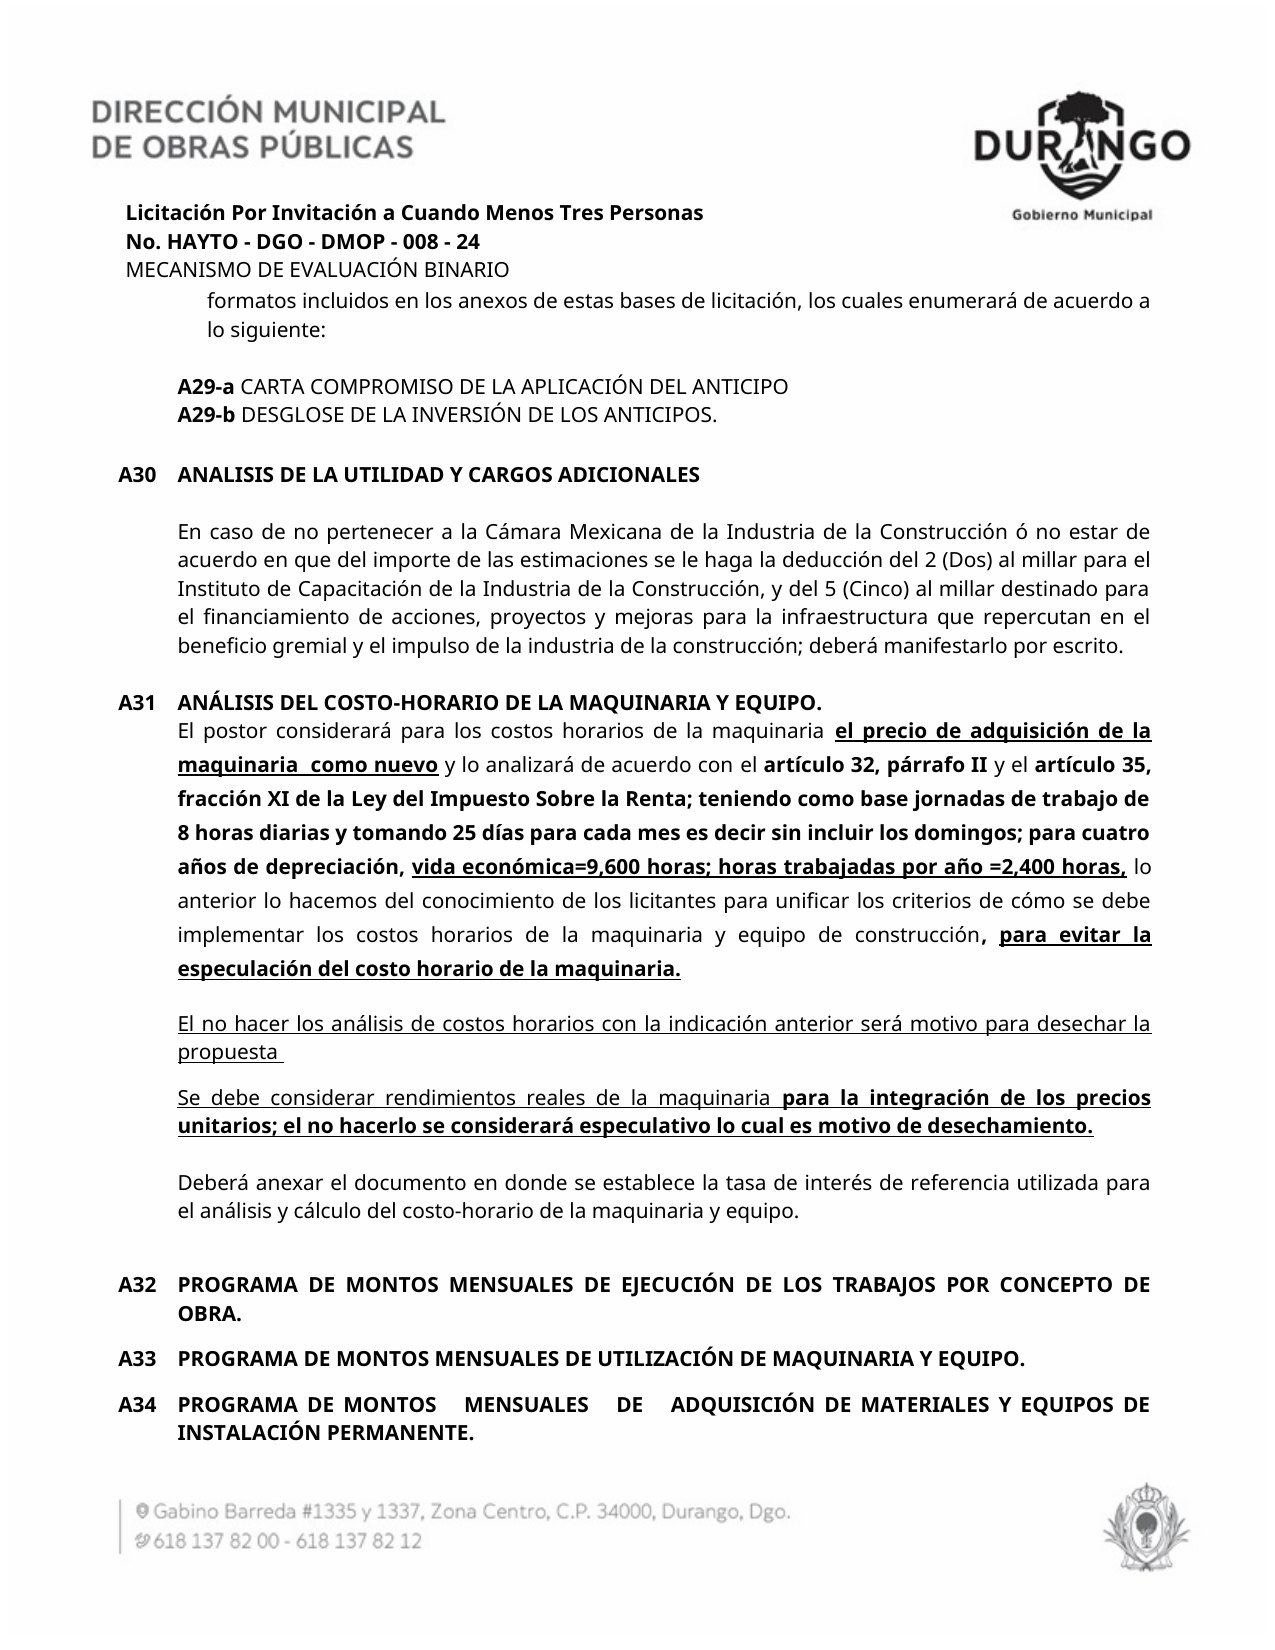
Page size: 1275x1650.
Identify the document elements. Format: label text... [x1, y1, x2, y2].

text A33 PROGRAMA DE MONTOS MENSUALES DE UTILIZACIÓN DE MAQUINARIA Y EQUIPO. [118, 1344, 1152, 1373]
text El no hacer los análisis de costos horarios con la indicación anterior será motivo para desechar la propuesta [177, 1034, 1152, 1066]
text El no hacer los análisis de costos horarios con la indicación anterior será motivo para desechar la propuesta [177, 1009, 1152, 1033]
picture [7, 5, 1269, 1635]
text En caso de no pertenecer a la Cámara Mexicana de la Industria de la Construcción ó no estar de acuerdo en que del importe de las estimaciones se le haga la deducción del 2 (Dos) al millar para el Instituto de Capacitación de la Industria de la Construcción, y del 5 (Cinco) al millar destinado para el financiamiento de acciones, proyectos y mejoras para la infraestructura que repercutan en el beneficio gremial y el impulso de la industria de la construcción; deberá manifestarlo por escrito. [177, 517, 1152, 659]
text A34 PROGRAMA DE MONTOS MENSUALES DE ADQUISICIÓN DE MATERIALES Y EQUIPOS DE INSTALACIÓN PERMANENTE. [118, 1390, 1152, 1447]
text A30 ANALISIS DE LA UTILIDAD Y CARGOS ADICIONALES [118, 460, 1152, 488]
text El postor considerará para los costos horarios de la maquinaria el precio de adquisición de la maquinaria como nuevo y lo analizará de acuerdo con el artículo 32, párrafo II y el artículo 35, fracción XI de la Ley del Impuesto Sobre la Renta; teniendo como base jornadas de trabajo de 8 horas diarias y tomando 25 días para cada mes es decir sin incluir los domingos; para cuatro años de depreciación, vida económica=9,600 horas; horas trabajadas por año =2,400 horas, lo anterior lo hacemos del conocimiento de los licitantes para unificar los criterios de cómo se debe implementar los costos horarios de la maquinaria y equipo de construcción, para evitar la especulación del costo horario de la maquinaria. [177, 716, 1152, 983]
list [177, 287, 1152, 343]
text Se debe considerar rendimientos reales de la maquinaria para la integración de los precios unitarios; el no hacerlo se considerará especulativo lo cual es motivo de desechamiento. [177, 1083, 1152, 1140]
text Deberá anexar el documento en donde se establece la tasa de interés de referencia utilizada para el análisis y cálculo del costo-horario de la maquinaria y equipo. [177, 1168, 1152, 1225]
text A29-b DESGLOSE DE LA INVERSIÓN DE LOS ANTICIPOS. [177, 400, 1152, 429]
text A31 ANÁLISIS DEL COSTO-HORARIO DE LA MAQUINARIA Y EQUIPO. [118, 688, 1152, 716]
text A32 PROGRAMA DE MONTOS MENSUALES DE EJECUCIÓN DE LOS TRABAJOS POR CONCEPTO DE OBRA. [118, 1271, 1152, 1327]
text A29-a CARTA COMPROMISO DE LA APLICACIÓN DEL ANTICIPO [177, 372, 1152, 400]
